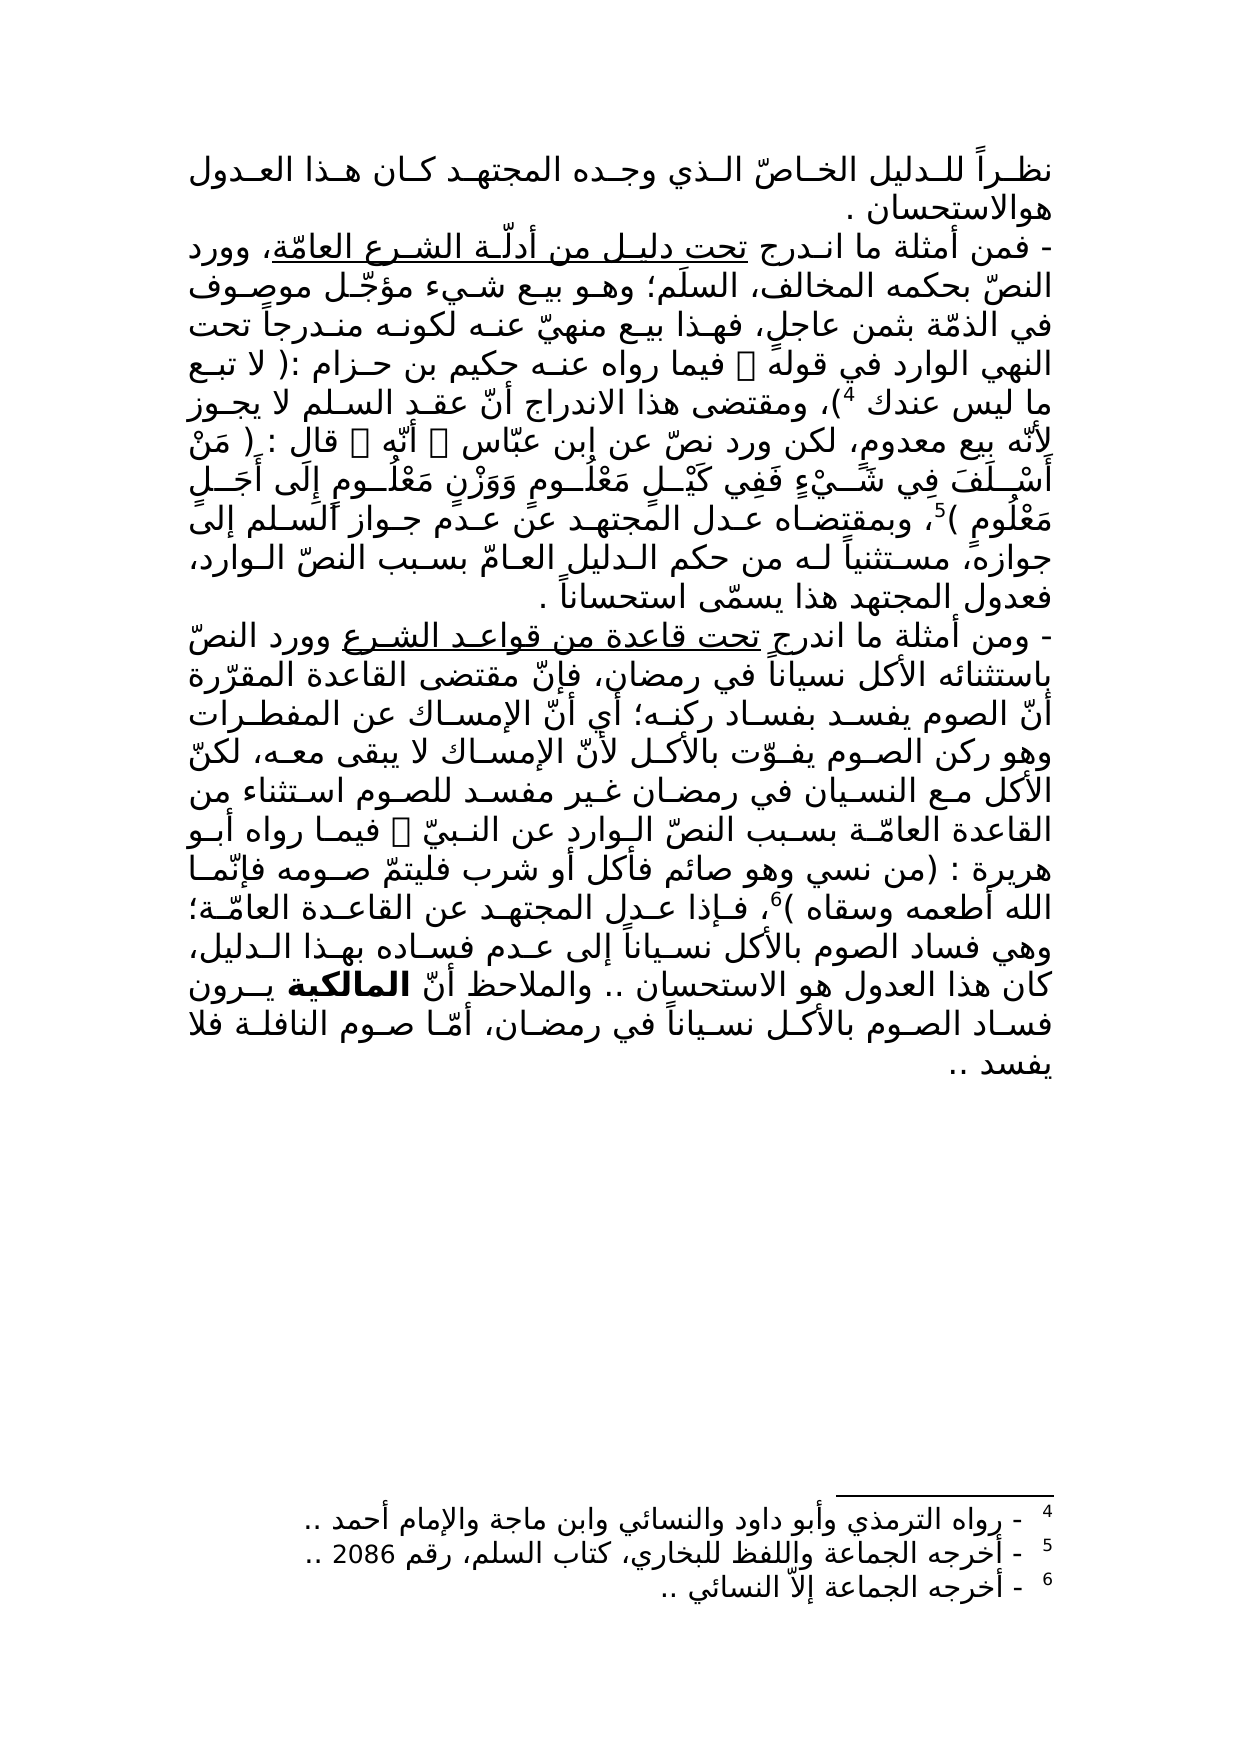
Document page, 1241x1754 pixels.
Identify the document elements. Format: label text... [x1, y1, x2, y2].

text - فمن أمثلة ما اندرج تحت دليل من أدلّة الشرع العامّة، وورد النصّ بحكمه المخالف، السلَم؛ وهو بيع شيء مؤجّل موصوف في الذمّة بثمن عاجلٍ، فهذا بيع منهيّ عنه لكونه مندرجاً تحت النهي الوارد في قوله فيما رواه عنه حكيم بن حزام :( لا تبع ما ليس عندك )، ومقتضى هذا الاندراج أنّ عقد السلم لا يجوز لأنّه بيع معدومٍ، لكن ورد نصّ عن ابن عبّاس أنّه قال : ( مَنْ أَسْلَفَ فِي شَيْءٍ فَفِي كَيْلٍ مَعْلُومٍ وَوَزْنٍ مَعْلُومٍ إِلَى أَجَلٍ مَعْلُومٍ )، وبمقتضاه عدل المجتهد عن عدم جواز السلم إلى جوازه، مستثنياً له من حكم الدليل العامّ بسبب النصّ الوارد، فعدول المجتهد هذا يسمّى استحساناً . [187, 228, 1053, 616]
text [187, 150, 1053, 228]
text - ومن أمثلة ما اندرج تحت قاعدة من قواعد الشرع وورد النصّ باستثنائه الأكل نسياناً في رمضان، فإنّ مقتضى القاعدة المقرّرة أنّ الصوم يفسد بفساد ركنه؛ أي أنّ الإمساك عن المفطرات وهو ركن الصوم يفوّت بالأكل لأنّ الإمساك لا يبقى معه، لكنّ الأكل مع النسيان في رمضان غير مفسد للصوم استثناء من القاعدة العامّة بسبب النصّ الوارد عن النبيّ فيما رواه أبو هريرة : (من نسي وهو صائم فأكل أو شرب فليتمّ صومه فإنّما الله أطعمه وسقاه )، فإذا عدل المجتهد عن القاعدة العامّة؛ وهي فساد الصوم بالأكل نسياناً إلى عدم فساده بهذا الدليل، كان هذا العدول هو الاستحسان .. والملاحظ أنّ المالكية يرون فساد الصوم بالأكل نسياناً في رمضان، أمّا صوم النافلة فلا يفسد .. [187, 616, 1053, 1082]
